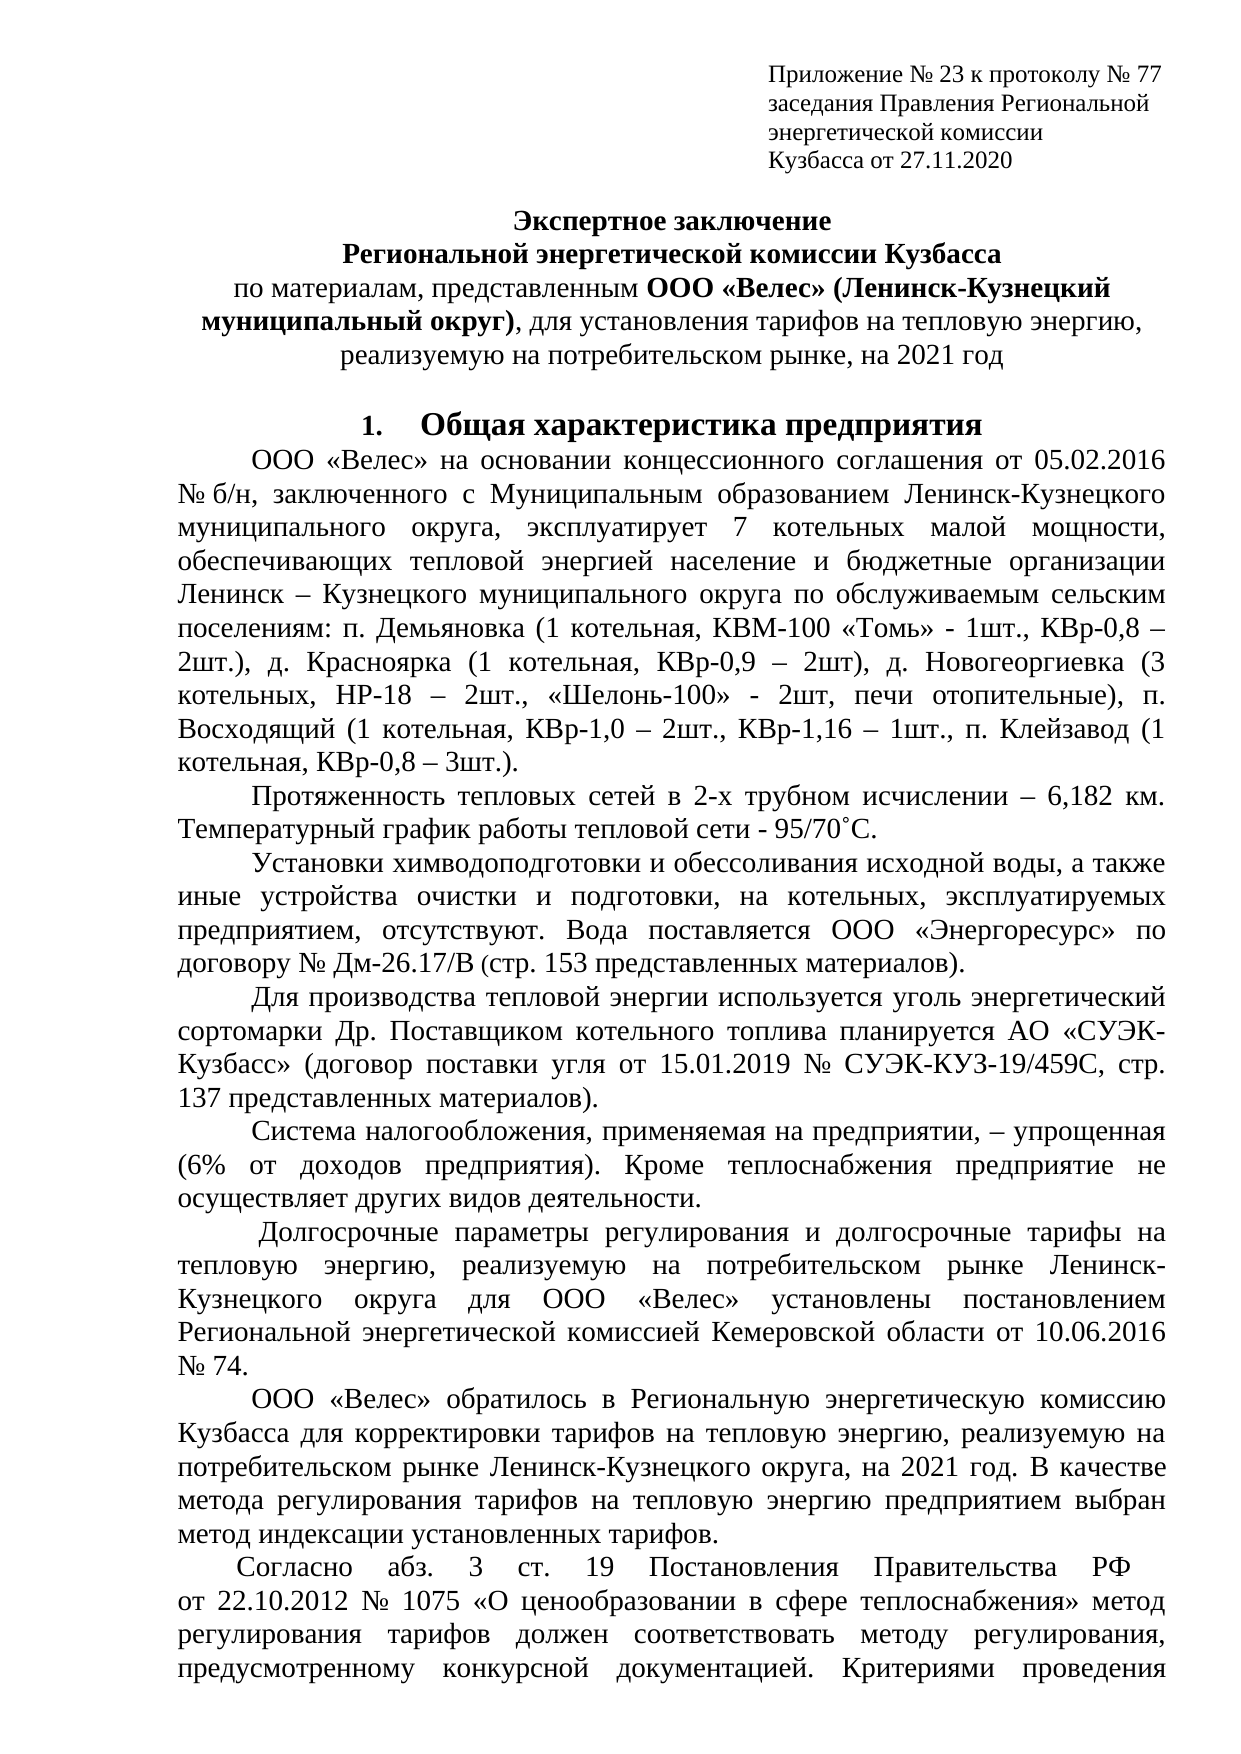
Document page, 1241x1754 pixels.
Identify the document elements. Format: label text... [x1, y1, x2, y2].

text Долгосрочные параметры регулирования и долгосрочные тарифы на тепловую энергию, реализуемую на потребительском рынке Ленинск-Кузнецкого округа для ООО «Велес» установлены постановлением Региональной энергетической комиссией Кемеровской области от 10.06.2016 № 74. [177, 1214, 1167, 1382]
text энергетической комиссии [177, 117, 1226, 145]
text Установки химводоподготовки и обессоливания исходной воды, а также иные устройства очистки и подготовки, на котельных, эксплуатируемых предприятием, отсутствуют. Вода поставляется ООО «Энергоресурс» по договору № Дм-26.17/В (стр. 153 представленных материалов). [177, 845, 1167, 979]
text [177, 1549, 1167, 1683]
text Система налогообложения, применяемая на предприятии, – упрощенная (6% от доходов предприятия). Кроме теплоснабжения предприятие не осуществляет других видов деятельности. [177, 1113, 1167, 1214]
text Региональной энергетической комиссии Кузбасса [177, 236, 1167, 270]
text ООО «Велес» обратилось в Региональную энергетическую комиссию Кузбасса для корректировки тарифов на тепловую энергию, реализуемую на потребительском рынке Ленинск-Кузнецкого округа, на 2021 год. В качестве метода регулирования тарифов на тепловую энергию предприятием выбран метод индексации установленных тарифов. [177, 1382, 1167, 1549]
text Экспертное заключение [177, 203, 1167, 236]
list Общая характеристика предприятия [177, 404, 1167, 442]
text заседания Правления Региональной [177, 88, 1226, 117]
text Для производства тепловой энергии используется уголь энергетический сортомарки Др. Поставщиком котельного топлива планируется АО «СУЭК-Кузбасс» (договор поставки угля от 15.01.2019 № СУЭК-КУЗ-19/459С, стр. 137 представленных материалов). [177, 979, 1167, 1113]
text по материалам, представленным ООО «Велес» (Ленинск-Кузнецкий муниципальный округ), для установления тарифов на тепловую энергию, реализуемую на потребительском рынке, на 2021 год [177, 270, 1167, 371]
text Кузбасса от 27.11.2020 [177, 145, 1226, 174]
text Протяженность тепловых сетей в 2-х трубном исчислении – 6,182 км. Температурный график работы тепловой сети - 95/70˚С. [177, 778, 1167, 845]
text ООО «Велес» на основании концессионного соглашения от 05.02.2016 № б/н, заключенного с Муниципальным образованием Ленинск-Кузнецкого муниципального округа, эксплуатирует 7 котельных малой мощности, обеспечивающих тепловой энергией население и бюджетные организации Ленинск – Кузнецкого муниципального округа по обслуживаемым сельским поселениям: п. Демьяновка (1 котельная, КВМ-100 «Томь» - 1шт., КВр-0,8 – 2шт.), д. Красноярка (1 котельная, КВр-0,9 – 2шт), д. Новогеоргиевка (3 котельных, НР-18 – 2шт., «Шелонь-100» - 2шт, печи отопительные), п. Восходящий (1 котельная, КВр-1,0 – 2шт., КВр-1,16 – 1шт., п. Клейзавод (1 котельная, КВр-0,8 – 3шт.). [177, 442, 1167, 778]
text Приложение № 23 к протоколу № 77 [177, 59, 1226, 88]
